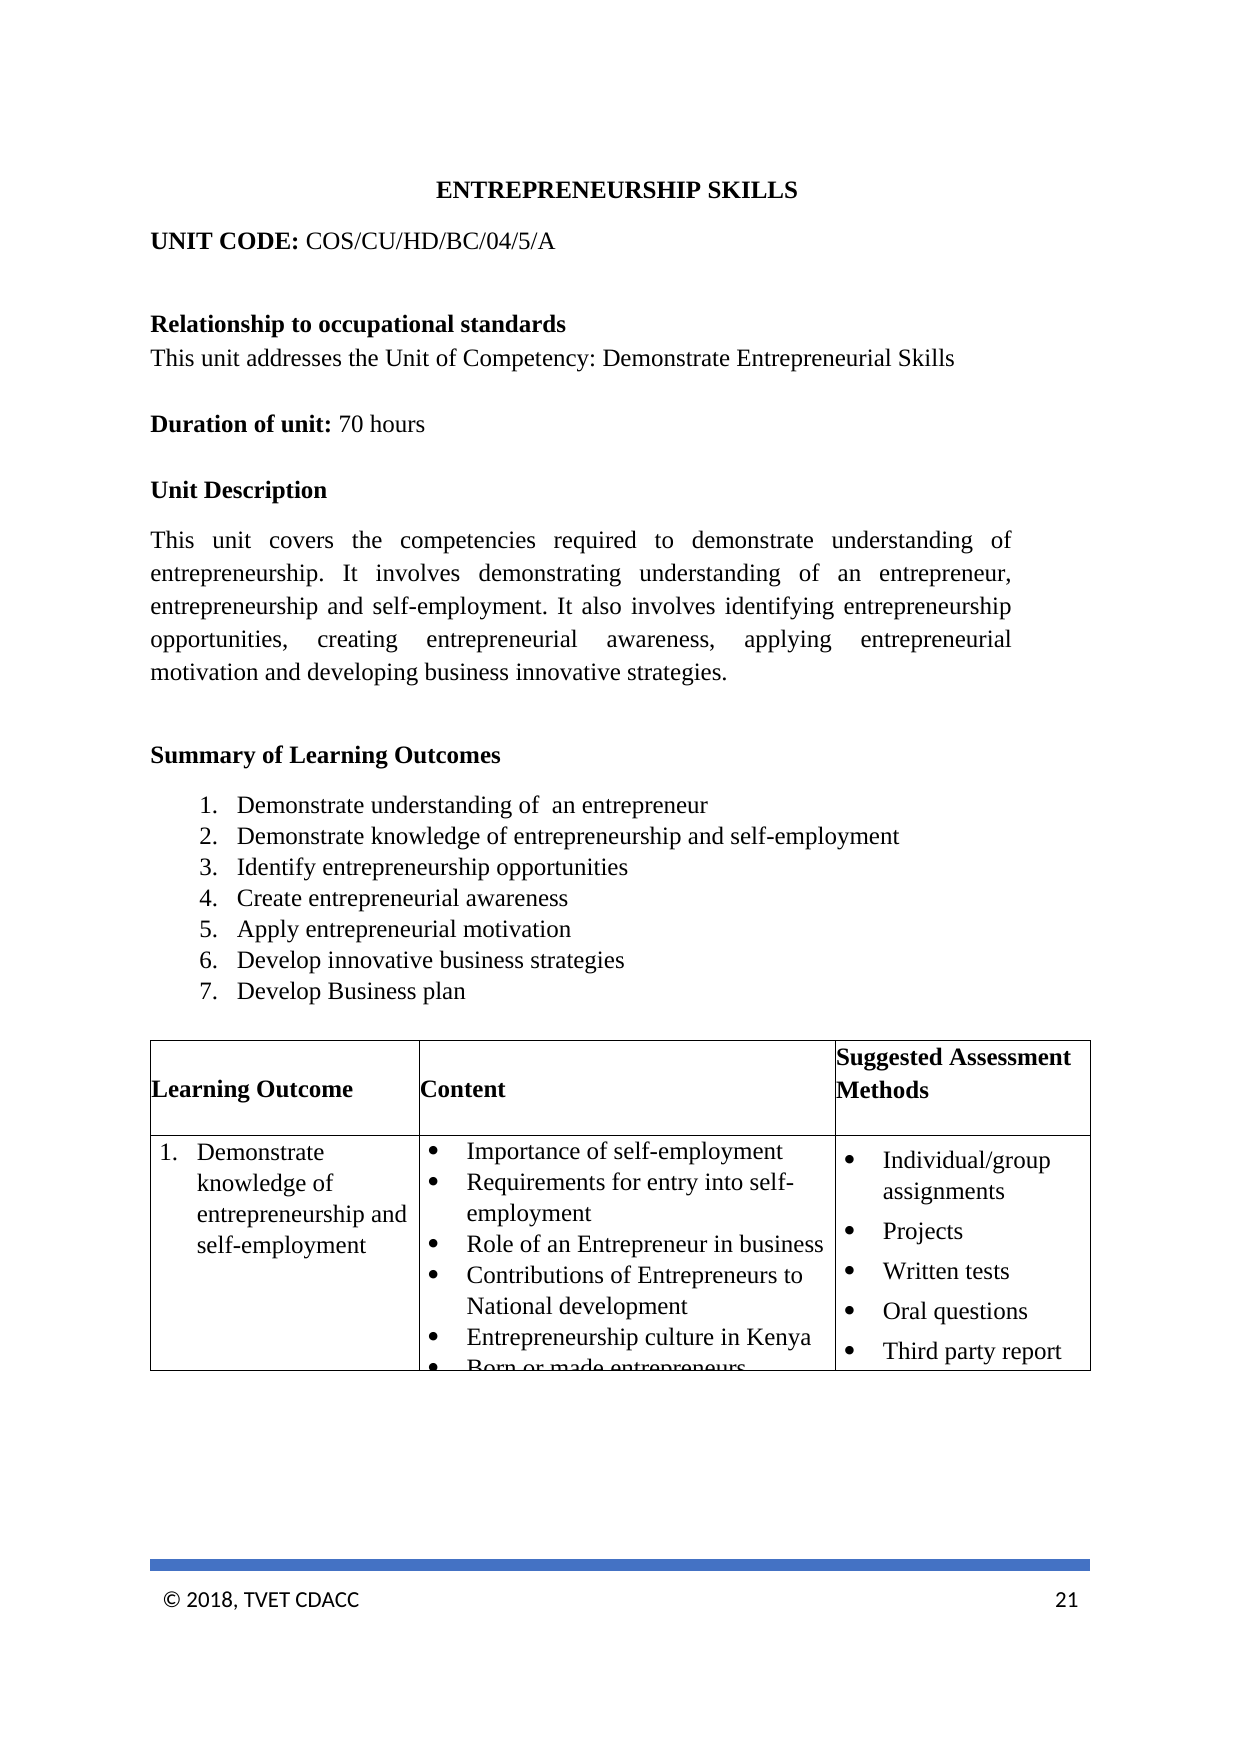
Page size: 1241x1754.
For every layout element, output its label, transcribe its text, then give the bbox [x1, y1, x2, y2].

table_header Learning Outcome [151, 1041, 419, 1135]
list Develop Business plan [199, 976, 1090, 1005]
list Demonstrate understanding of an entrepreneur [199, 790, 1090, 818]
table_header Suggested Assessment Methods [836, 1041, 1090, 1135]
table_header Content [420, 1041, 835, 1135]
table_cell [836, 1136, 1090, 1370]
list Apply entrepreneurial motivation [199, 914, 1090, 943]
text This unit addresses the Unit of Competency: Demonstrate Entrepreneurial Skills [150, 343, 1012, 372]
text This unit covers the competencies required to demonstrate understanding of entrepreneurship. It involves demonstrating understanding of an entrepreneur, entrepreneurship and self-employment. It also involves identifying entrepreneurship opportunities, creating entrepreneurial awareness, applying entrepreneurial motivation and developing business innovative strategies. [150, 525, 1012, 686]
list Develop innovative business strategies [199, 945, 1090, 974]
table_cell Importance of self-employment Requirements for entry into self-employment Role of an Entrepreneur in business Contributions of Entrepreneurs to National development Entrepreneurship culture in Kenya Born or made entrepreneurs [420, 1136, 835, 1370]
text Summary of Learning Outcomes [150, 740, 1090, 769]
text Relationship to occupational standards [150, 309, 1090, 338]
text UNIT CODE: COS/CU/HD/BC/04/5/A [150, 226, 977, 255]
table_cell Demonstrate knowledge of entrepreneurship and self-employment [151, 1136, 419, 1370]
list Create entrepreneurial awareness [199, 883, 1090, 912]
list Demonstrate knowledge of entrepreneurship and self-employment [199, 821, 1090, 849]
subtitle ENTREPRENEURSHIP SKILLS [150, 175, 1083, 204]
text Unit Description [150, 476, 1090, 504]
list Identify entrepreneurship opportunities [199, 852, 1090, 881]
text Duration of unit: 70 hours [150, 409, 1012, 438]
